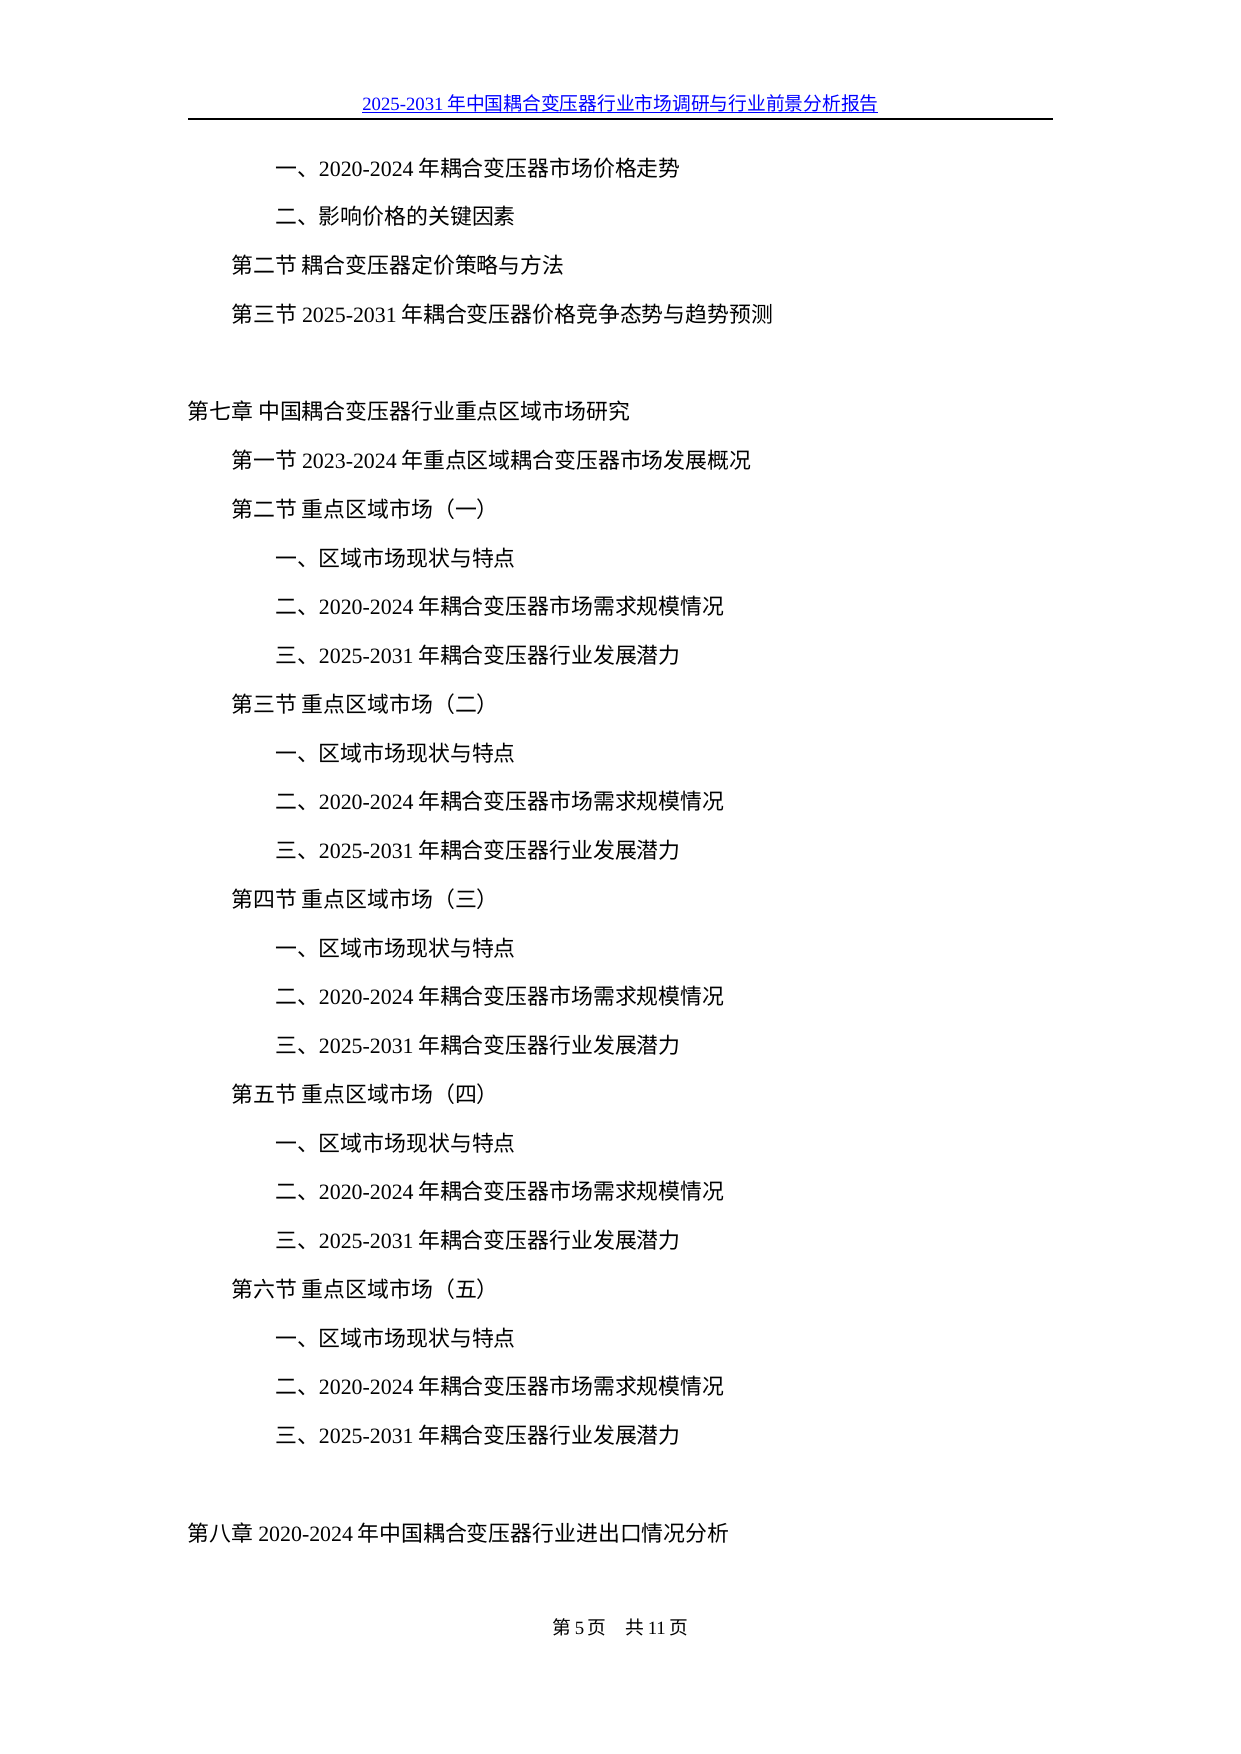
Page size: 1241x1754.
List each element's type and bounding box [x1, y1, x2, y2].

text [187, 150, 1053, 1548]
